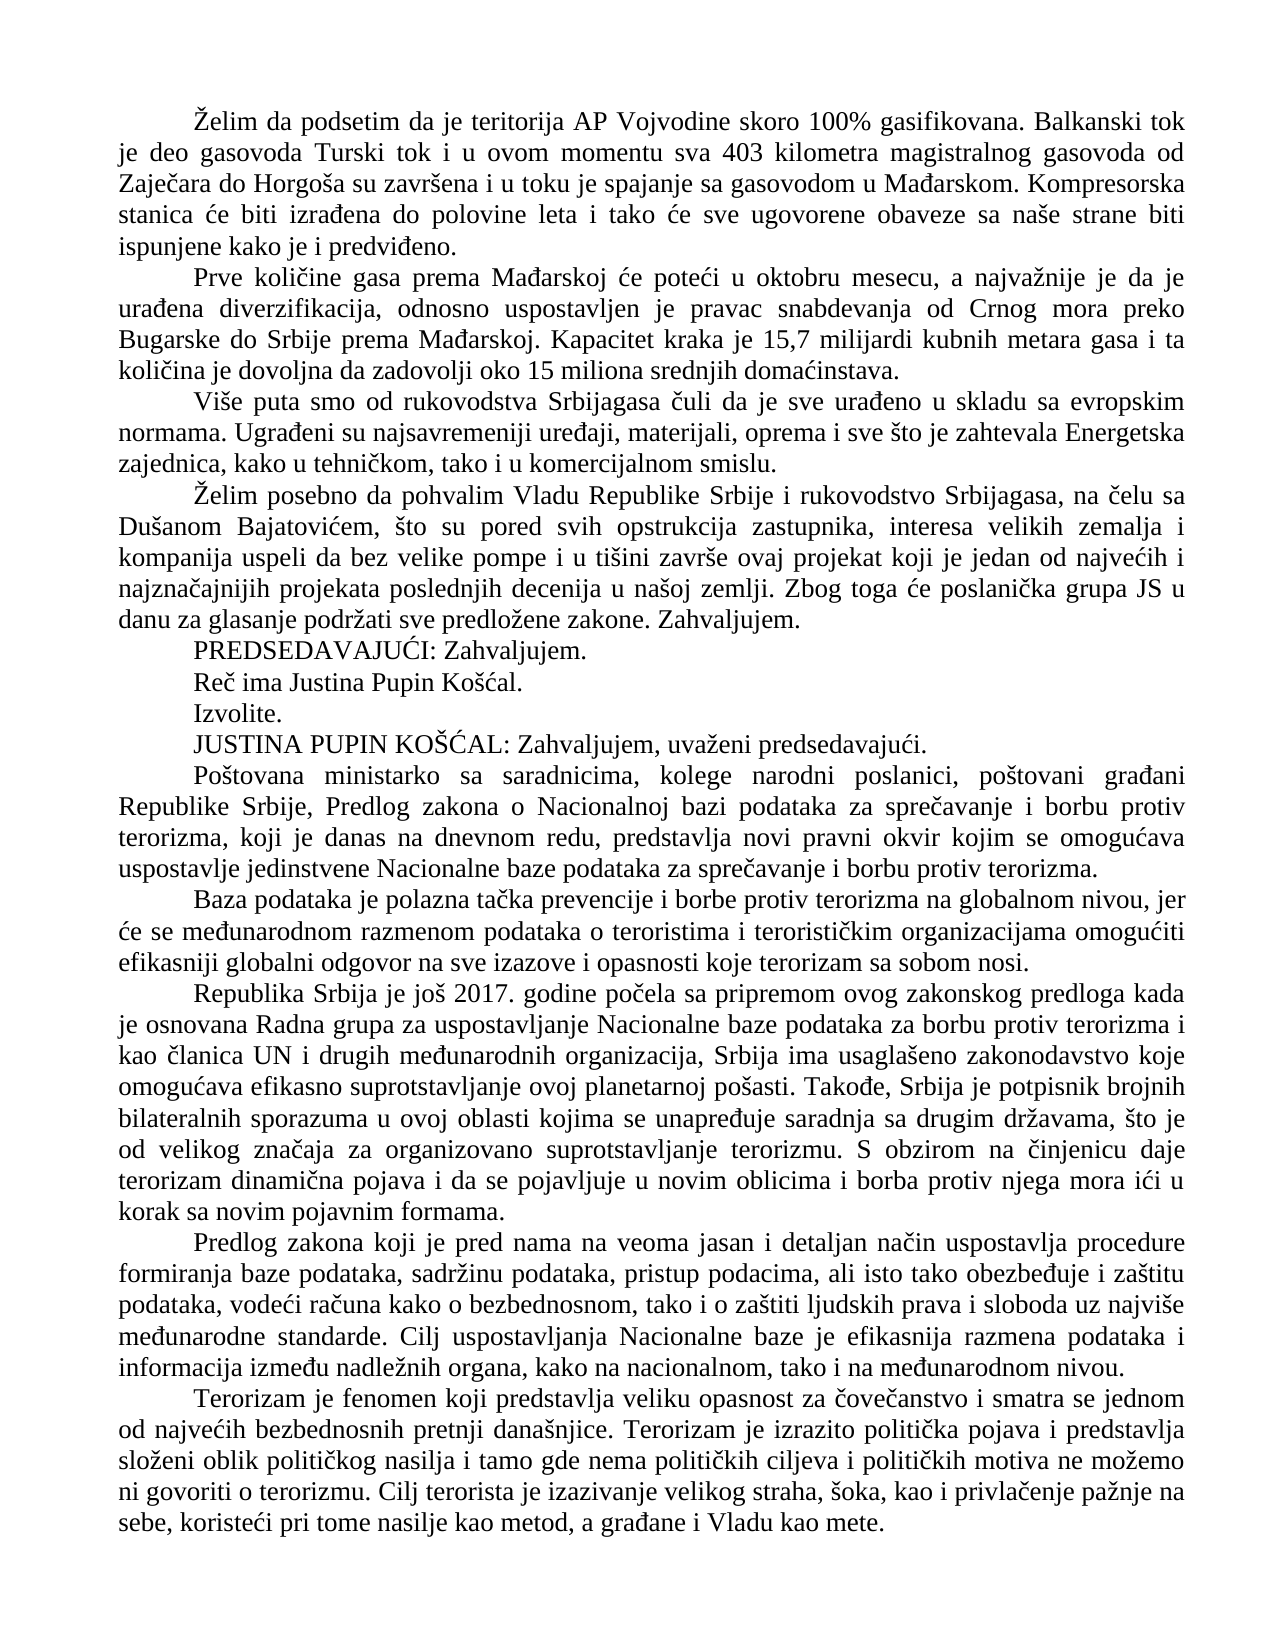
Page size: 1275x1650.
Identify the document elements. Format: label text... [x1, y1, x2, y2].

text Poštovana ministarko sa saradnicima, kolege narodni poslanici, poštovani građani Republike Srbije, Predlog zakona o Nacionalnoj bazi podataka za sprečavanje i borbu protiv terorizma, koji je danas na dnevnom redu, predstavlja novi pravni okvir kojim se omogućava uspostavlje jedinstvene Nacionalne baze podataka za sprečavanje i borbu protiv terorizma. [118, 759, 1186, 884]
text Više puta smo od rukovodstva Srbijagasa čuli da je sve urađeno u skladu sa evropskim normama. Ugrađeni su najsavremeniji uređaji, materijali, oprema i sve što je zahtevala Energetska zajednica, kako u tehničkom, tako i u komercijalnom smislu. [118, 385, 1186, 479]
text Izvolite. [118, 697, 1186, 728]
text PREDSEDAVAJUĆI: Zahvaljujem. [118, 634, 1186, 666]
text Prve količine gasa prema Mađarskoj će poteći u oktobru mesecu, a najvažnije je da je urađena diverzifikacija, odnosno uspostavljen je pravac snabdevanja od Crnog mora preko Bugarske do Srbije prema Mađarskoj. Kapacitet kraka je 15,7 milijardi kubnih metara gasa i ta količina je dovoljna da zadovolji oko 15 miliona srednjih domaćinstava. [118, 261, 1186, 385]
text Želim da podsetim da je teritorija AP Vojvodine skoro 100% gasifikovana. Balkanski tok je deo gasovoda Turski tok i u ovom momentu sva 403 kilometra magistralnog gasovoda od Zaječara do Horgoša su završena i u toku je spajanje sa gasovodom u Mađarskom. Kompresorska stanica će biti izrađena do polovine leta i tako će sve ugovorene obaveze sa naše strane biti ispunjene kako je i predviđeno. [118, 105, 1186, 261]
text JUSTINA PUPIN KOŠĆAL: Zahvaljujem, uvaženi predsedavajući. [118, 728, 1186, 759]
text Želim posebno da pohvalim Vladu Republike Srbije i rukovodstvo Srbijagasa, na čelu sa Dušanom Bajatovićem, što su pored svih opstrukcija zastupnika, interesa velikih zemalja i kompanija uspeli da bez velike pompe i u tišini završe ovaj projekat koji je jedan od najvećih i najznačajnijih projekata poslednjih decenija u našoj zemlji. Zbog toga će poslanička grupa JS u danu za glasanje podržati sve predložene zakone. Zahvaljujem. [118, 479, 1186, 634]
text Baza podataka je polazna tačka prevencije i borbe protiv terorizma na globalnom nivou, jer će se međunarodnom razmenom podataka o teroristima i terorističkim organizacijama omogućiti efikasniji globalni odgovor na sve izazove i opasnosti koje terorizam sa sobom nosi. [118, 884, 1186, 977]
text Predlog zakona koji je pred nama na veoma jasan i detaljan način uspostavlja procedure formiranja baze podataka, sadržinu podataka, pristup podacima, ali isto tako obezbeđuje i zaštitu podataka, vodeći računa kako o bezbednosnom, tako i o zaštiti ljudskih prava i sloboda uz najviše međunarodne standarde. Cilj uspostavljanja Nacionalne baze je efikasnija razmena podataka i informacija između nadležnih organa, kako na nacionalnom, tako i na međunarodnom nivou. [118, 1226, 1186, 1382]
text Terorizam je fenomen koji predstavlja veliku opasnost za čovečanstvo i smatra se jednom od najvećih bezbednosnih pretnji današnjice. Terorizam je izrazito politička pojava i predstavlja složeni oblik političkog nasilja i tamo gde nema političkih ciljeva i političkih motiva ne možemo ni govoriti o terorizmu. Cilj terorista je izazivanje velikog straha, šoka, kao i privlačenje pažnje na sebe, koristeći pri tome nasilje kao metod, a građane i Vladu kao mete. [118, 1382, 1186, 1538]
text Reč ima Justina Pupin Košćal. [118, 666, 1186, 697]
text Republika Srbija je još 2017. godine počela sa pripremom ovog zakonskog predloga kada je osnovana Radna grupa za uspostavljanje Nacionalne baze podataka za borbu protiv terorizma i kao članica UN i drugih međunarodnih organizacija, Srbija ima usaglašeno zakonodavstvo koje omogućava efikasno suprotstavljanje ovoj planetarnoj pošasti. Takođe, Srbija je potpisnik brojnih bilateralnih sporazuma u ovoj oblasti kojima se unapređuje saradnja sa drugim državama, što je od velikog značaja za organizovano suprotstavljanje terorizmu. S obzirom na činjenicu daje terorizam dinamična pojava i da se pojavljuje u novim oblicima i borba protiv njega mora ići u korak sa novim pojavnim formama. [118, 977, 1186, 1226]
